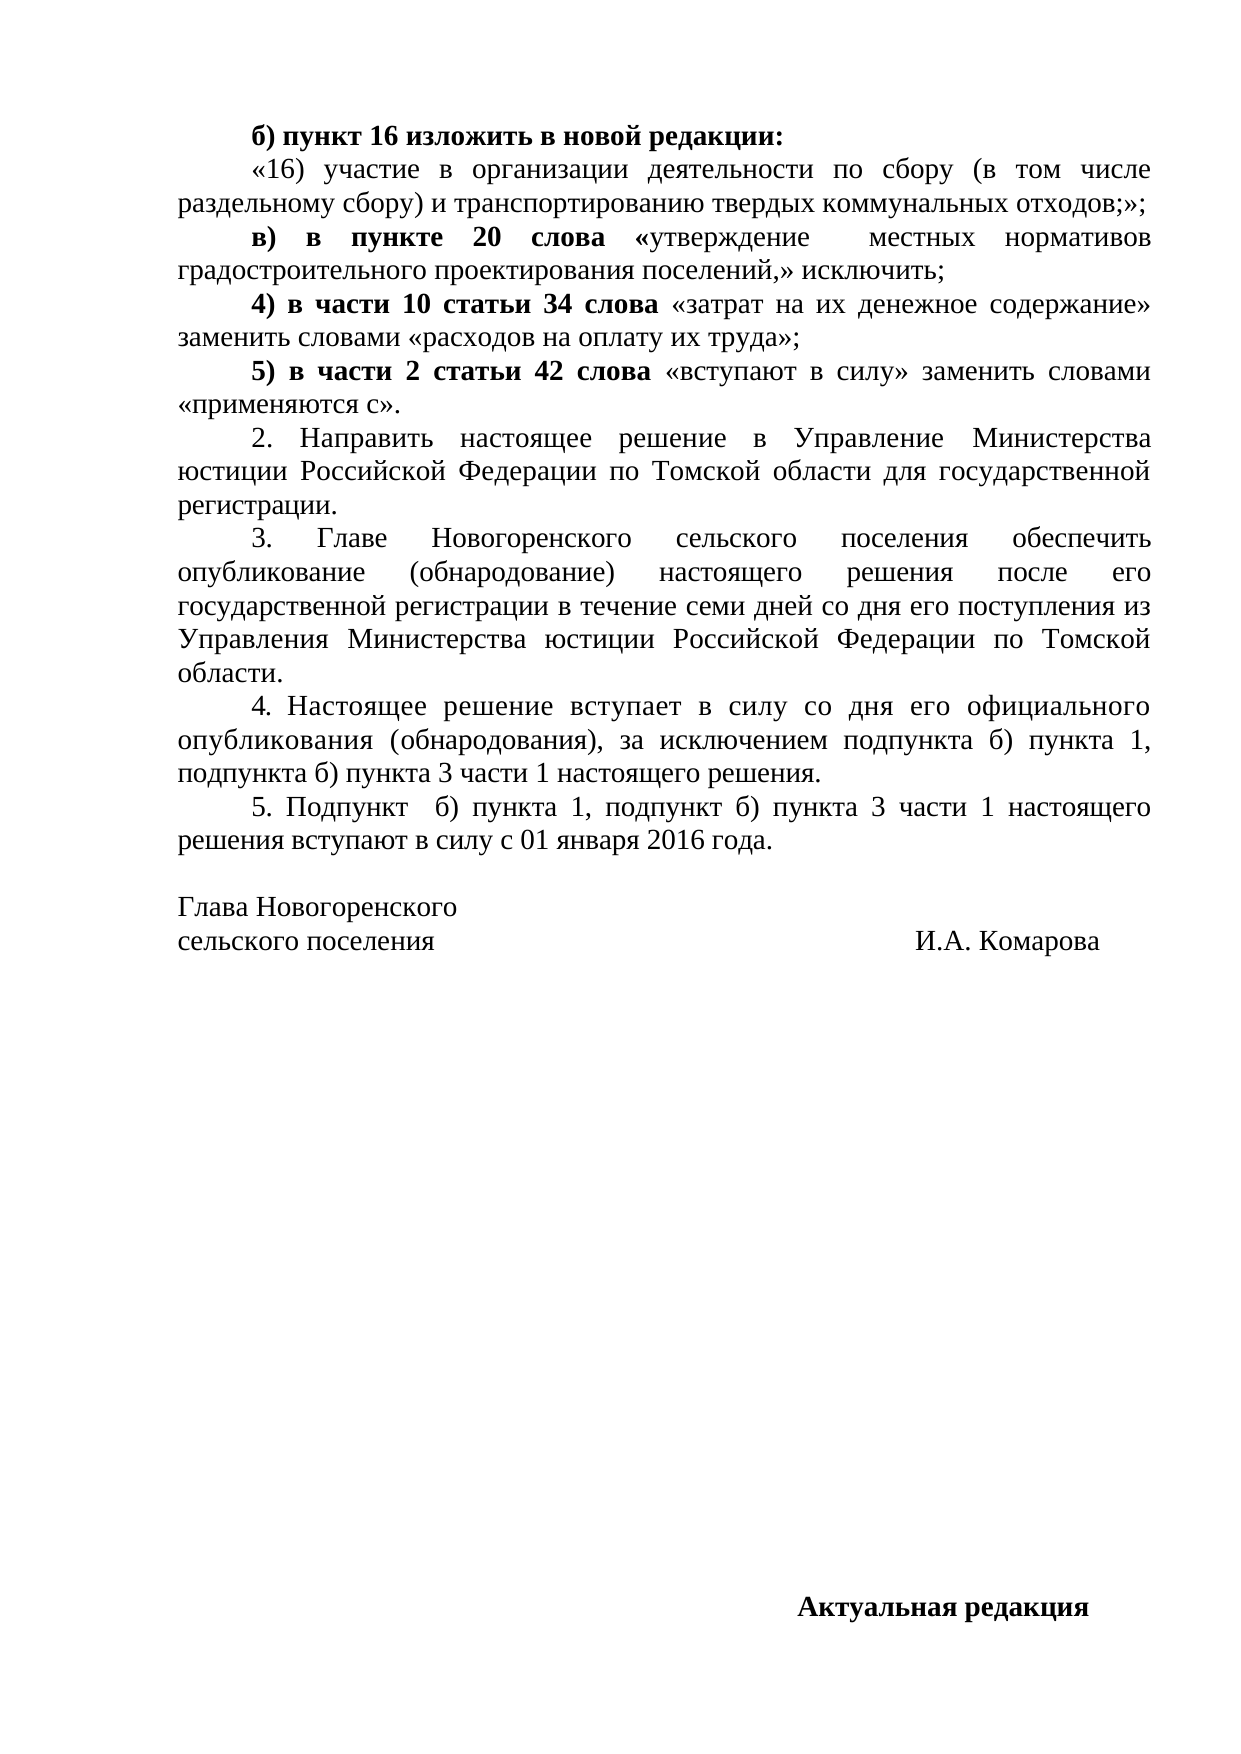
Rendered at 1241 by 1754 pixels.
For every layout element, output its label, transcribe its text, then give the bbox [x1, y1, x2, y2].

text 5. Подпункт б) пункта 1, подпункт б) пункта 3 части 1 настоящего решения вступают в силу с 01 января 2016 года. [177, 789, 1152, 856]
text сельского поселения И.А. Комарова [177, 923, 1152, 957]
text 4. Настоящее решение вступает в силу со дня его официального опубликования (обнародования), за исключением подпункта б) пункта 1, подпункта б) пункта 3 части 1 настоящего решения. [177, 688, 1152, 789]
text в) в пункте 20 слова «утверждение местных нормативов градостроительного проектирования поселений,» исключить; [177, 219, 1152, 286]
text 5) в части 2 статьи 42 слова «вступают в силу» заменить словами «применяются с». [177, 353, 1152, 420]
text «16) участие в организации деятельности по сбору (в том числе раздельному сбору) и транспортированию твердых коммунальных отходов;»; [177, 152, 1152, 219]
text 4) в части 10 статьи 34 слова «затрат на их денежное содержание» заменить словами «расходов на оплату их труда»; [177, 286, 1152, 353]
text 2. Направить настоящее решение в Управление Министерства юстиции Российской Федерации по Томской области для государственной регистрации. [177, 420, 1152, 521]
text 3. Главе Новогоренского сельского поселения обеспечить опубликование (обнародование) настоящего решения после его государственной регистрации в течение семи дней со дня его поступления из Управления Министерства юстиции Российской Федерации по Томской области. [177, 521, 1152, 688]
text Глава Новогоренского [177, 889, 1152, 923]
text б) пункт 16 изложить в новой редакции: [177, 118, 1152, 152]
text Актуальная редакция [177, 1589, 1152, 1623]
